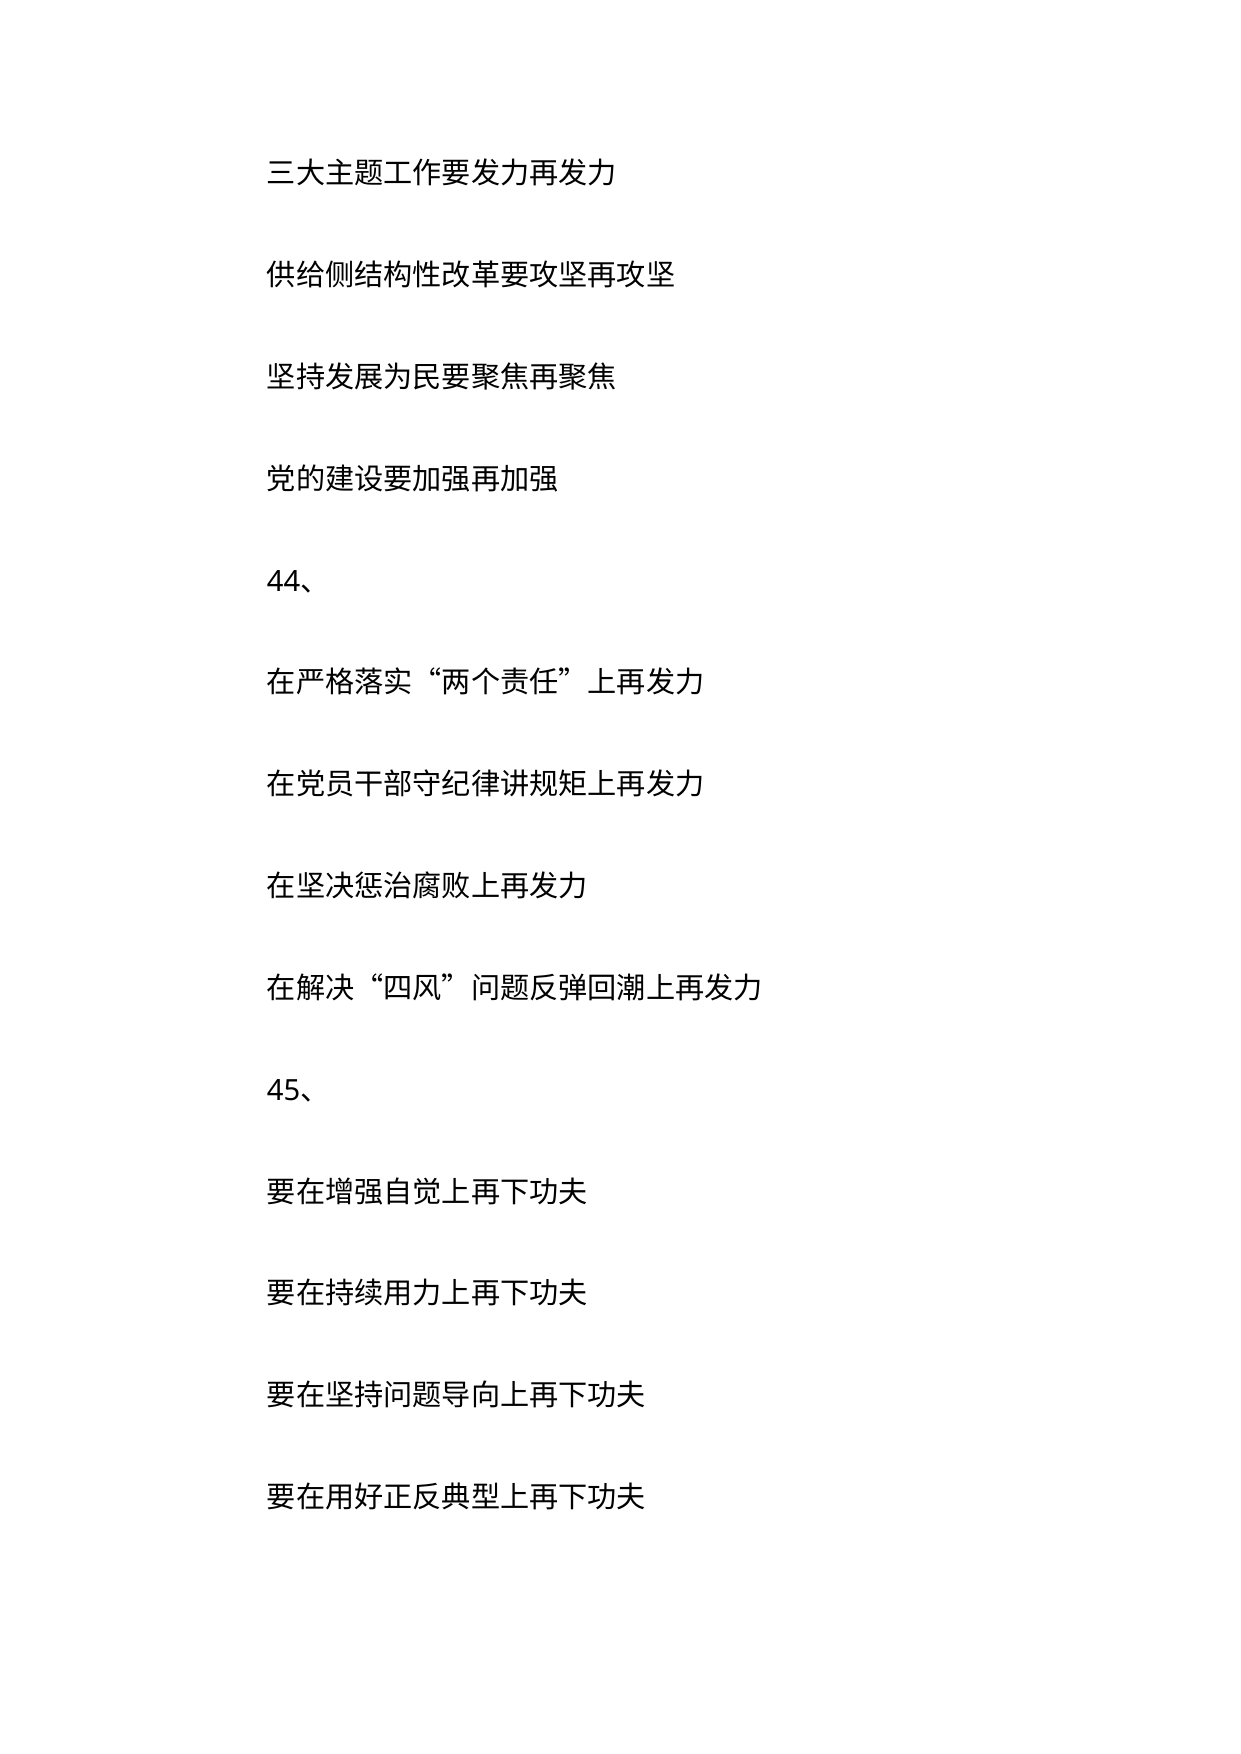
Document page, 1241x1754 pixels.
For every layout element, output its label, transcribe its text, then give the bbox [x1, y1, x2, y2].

text 45、 [150, 1066, 1090, 1108]
text 在坚决惩治腐败上再发力 [150, 863, 1090, 905]
text 要在坚持问题导向上再下功夫 [150, 1372, 1090, 1414]
text 要在用好正反典型上再下功夫 [150, 1473, 1090, 1516]
text 在党员干部守纪律讲规矩上再发力 [150, 761, 1090, 803]
text 要在持续用力上再下功夫 [150, 1270, 1090, 1312]
text 供给侧结构性改革要攻坚再攻坚 [150, 252, 1090, 294]
text 三大主题工作要发力再发力 [150, 150, 1090, 192]
text 坚持发展为民要聚焦再聚焦 [150, 353, 1090, 396]
text 要在增强自觉上再下功夫 [150, 1168, 1090, 1210]
text 44、 [150, 557, 1090, 599]
text 在解决“四风”问题反弹回潮上再发力 [150, 964, 1090, 1007]
text 党的建设要加强再加强 [150, 455, 1090, 498]
text 在严格落实“两个责任”上再发力 [150, 659, 1090, 701]
